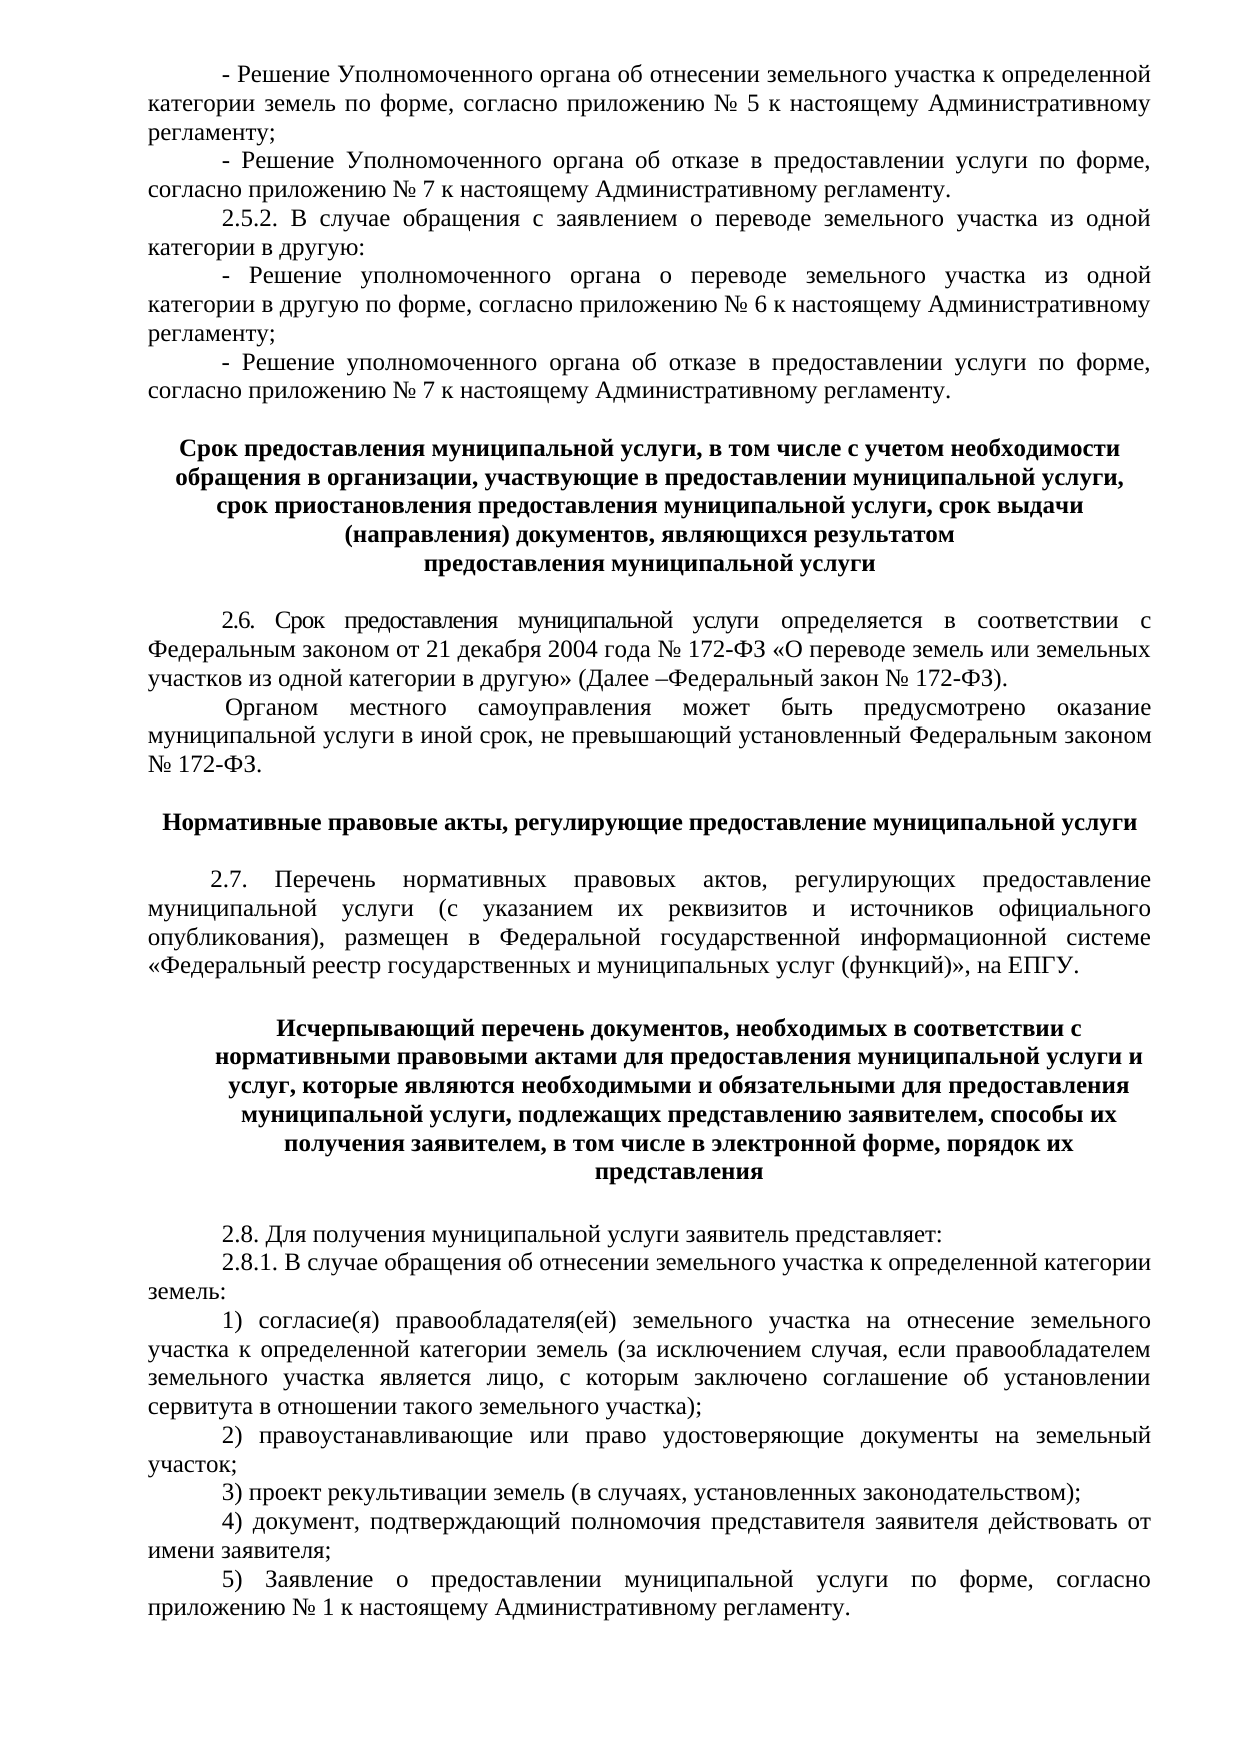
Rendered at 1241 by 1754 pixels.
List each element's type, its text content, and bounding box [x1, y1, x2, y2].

text 2.8. Для получения муниципальной услуги заявитель представляет: [148, 1219, 1151, 1247]
text Нормативные правовые акты, регулирующие предоставление муниципальной услуги [148, 807, 1152, 835]
text 3) проект рекультивации земель (в случаях, установленных законодательством); [148, 1477, 1152, 1506]
text - Решение Уполномоченного органа об отнесении земельного участка к определенной категории земель по форме, согласно приложению № 5 к настоящему Административному регламенту; [148, 59, 1152, 145]
text 4) документ, подтверждающий полномочия представителя заявителя действовать от имени заявителя; [148, 1506, 1152, 1564]
text 2) правоустанавливающие или право удостоверяющие документы на земельный участок; [148, 1420, 1152, 1477]
text 1) согласие(я) правообладателя(ей) земельного участка на отнесение земельного участка к определенной категории земель (за исключением случая, если правообладателем земельного участка является лицо, с которым заключено соглашение об установлении сервитута в отношении такого земельного участка); [148, 1305, 1152, 1420]
text Срок предоставления муниципальной услуги, в том числе с учетом необходимости обращения в организации, участвующие в предоставлении муниципальной услуги, [148, 433, 1152, 490]
text - Решение уполномоченного органа об отказе в предоставлении услуги по форме, согласно приложению № 7 к настоящему Административному регламенту. [148, 347, 1152, 404]
text 2.8.1. В случае обращения об отнесении земельного участка к определенной категории земель: [148, 1247, 1152, 1305]
text Органом местного самоуправления может быть предусмотрено оказание муниципальной услуги в иной срок, не превышающий установленный Федеральным законом № 172-ФЗ. [148, 692, 1152, 778]
text срок приостановления предоставления муниципальной услуги, срок выдачи (направления) документов, являющихся результатом предоставления муниципальной услуги [148, 490, 1152, 577]
text Исчерпывающий перечень документов, необходимых в соответствии с нормативными правовыми актами для предоставления муниципальной услуги и услуг, которые являются необходимыми и обязательными для предоставления муниципальной услуги, подлежащих представлению заявителем, способы их получения заявителем, в том числе в электронной форме, порядок их представления [206, 1013, 1152, 1185]
text 2.7. Перечень нормативных правовых актов, регулирующих предоставление муниципальной услуги (с указанием их реквизитов и источников официального опубликования), размещен в Федеральной государственной информационной системе «Федеральный реестр государственных и муниципальных услуг (функций)», на ЕПГУ. [148, 864, 1152, 979]
text 5) Заявление о предоставлении муниципальной услуги по форме, согласно приложению № 1 к настоящему Административному регламенту. [148, 1564, 1152, 1621]
text - Решение Уполномоченного органа об отказе в предоставлении услуги по форме, согласно приложению № 7 к настоящему Административному регламенту. [148, 145, 1152, 203]
text - Решение уполномоченного органа о переводе земельного участка из одной категории в другую по форме, согласно приложению № 6 к настоящему Административному регламенту; [148, 260, 1152, 347]
text 2.5.2. В случае обращения с заявлением о переводе земельного участка из одной категории в другую: [148, 203, 1152, 260]
text 2.6. Срок предоставления муниципальной услуги определяется в соответствии с Федеральным законом от 21 декабря 2004 года № 172-ФЗ «О переводе земель или земельных участков из одной категории в другую» (Далее –Федеральный закон № 172-ФЗ). [148, 605, 1152, 692]
